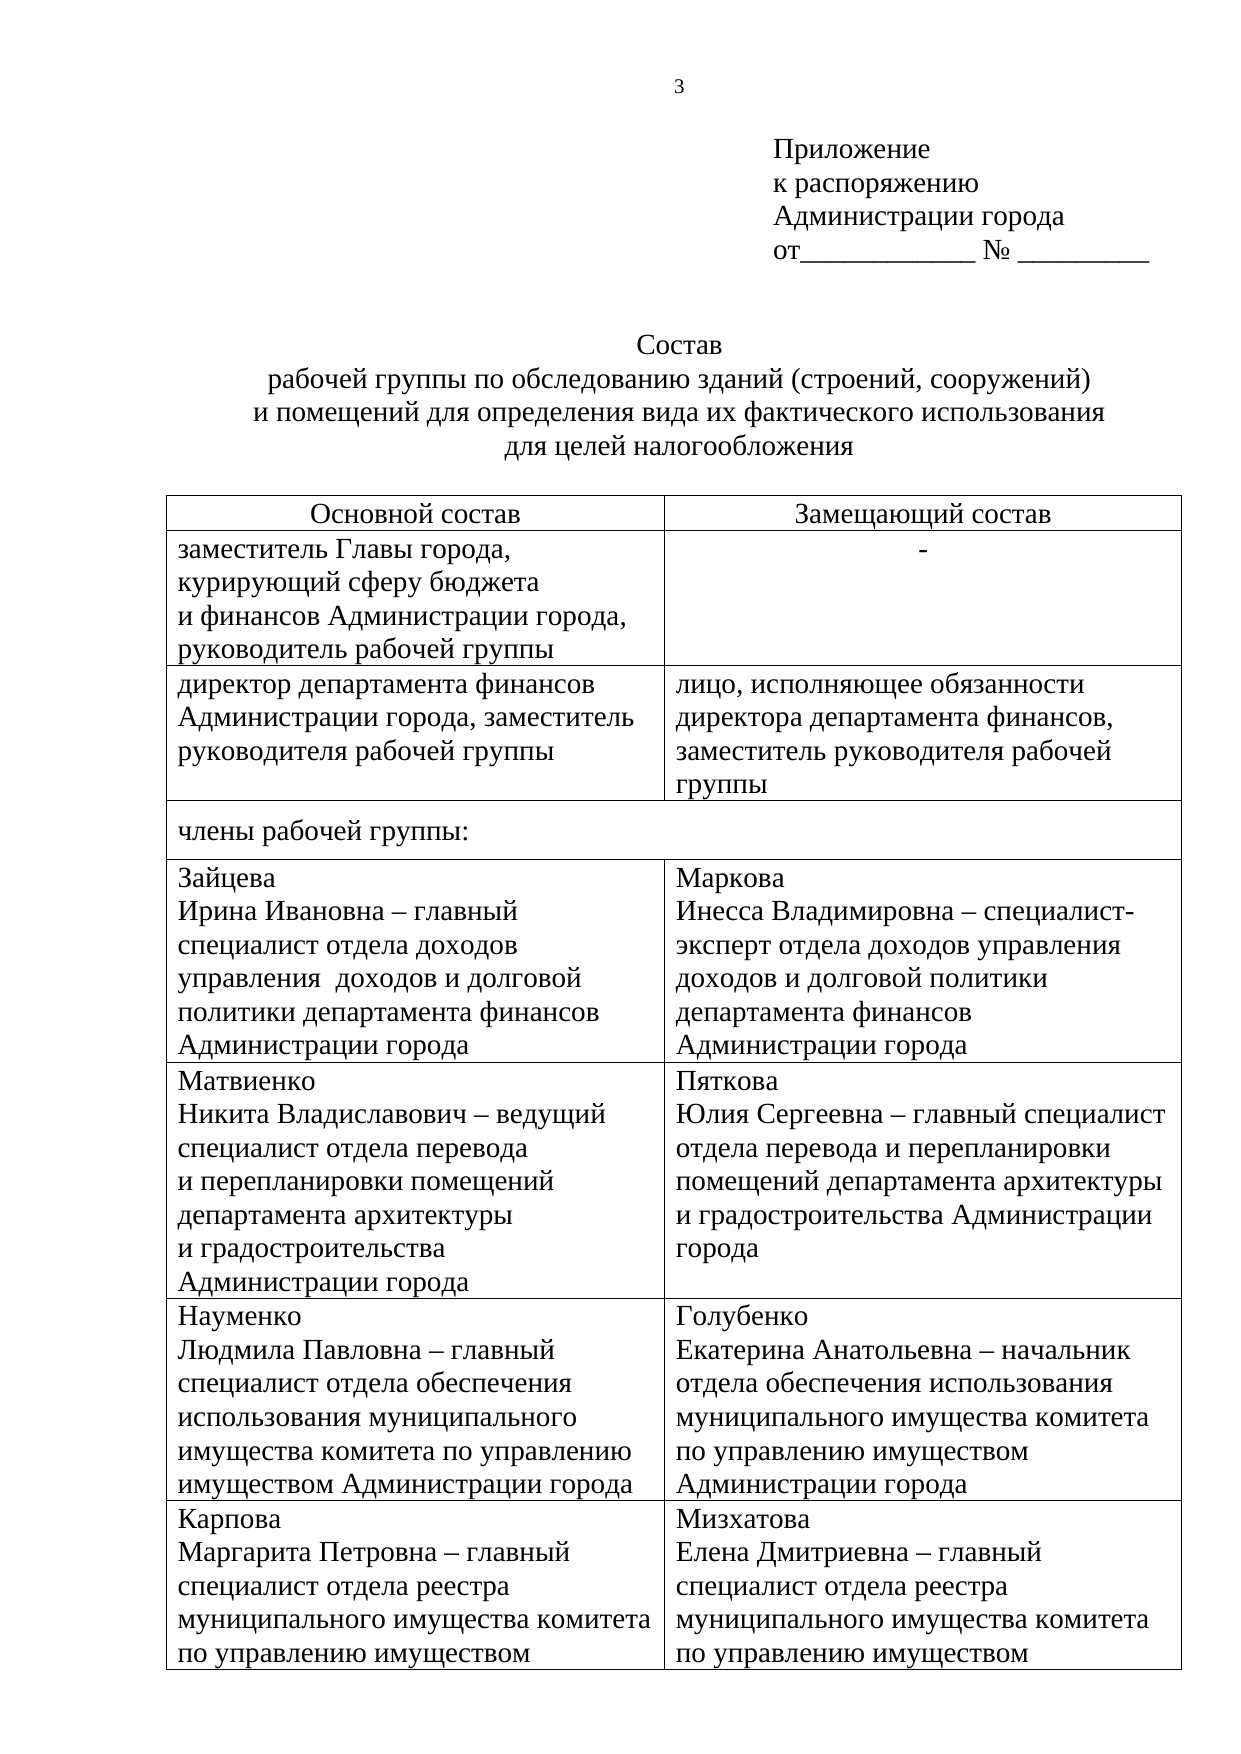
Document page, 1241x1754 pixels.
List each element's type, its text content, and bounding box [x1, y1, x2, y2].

table_header Приложение к распоряжению Администрации города от____________ № _________ [762, 131, 1181, 294]
text и помещений для определения вида их фактического использования [177, 394, 1181, 428]
table_cell Науменко Людмила Павловна – главный специалист отдела обеспечения использования муниципального имущества комитета по управлению имуществом Администрации города [167, 1299, 664, 1500]
table_header Замещающий состав [665, 496, 1181, 530]
table_cell Зайцева Ирина Ивановна – главный специалист отдела доходов управления доходов и долговой политики департамента финансов Администрации города [167, 860, 664, 1062]
text для целей налогообложения [177, 428, 1181, 462]
text Состав [177, 327, 1181, 361]
table_cell директор департамента финансов Администрации города, заместитель руководителя рабочей группы [167, 666, 664, 800]
table_cell члены рабочей группы: [167, 801, 1181, 859]
text рабочей группы по обследованию зданий (строений, сооружений) [177, 361, 1181, 394]
table_cell Матвиенко Никита Владиславович – ведущий специалист отдела перевода и перепланировки помещений департамента архитектуры и градостроительства Администрации города [167, 1063, 664, 1297]
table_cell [665, 1501, 1181, 1668]
table_cell - [665, 531, 1181, 665]
table_cell Голубенко Екатерина Анатольевна – начальник отдела обеспечения использования муниципального имущества комитета по управлению имуществом Администрации города [665, 1299, 1181, 1500]
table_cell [167, 1501, 664, 1668]
table_cell заместитель Главы города, курирующий сферу бюджета и финансов Администрации города, руководитель рабочей группы [167, 531, 664, 665]
table_header Основной состав [167, 496, 664, 530]
table_cell лицо, исполняющее обязанности директора департамента финансов, заместитель руководителя рабочей группы [665, 666, 1181, 800]
table_cell Пяткова Юлия Сергеевна – главный специалист отдела перевода и перепланировки помещений департамента архитектуры и градостроительства Администрации города [665, 1063, 1181, 1297]
table_cell Маркова Инесса Владимировна – специалист-эксперт отдела доходов управления доходов и долговой политики департамента финансов Администрации города [665, 860, 1181, 1062]
